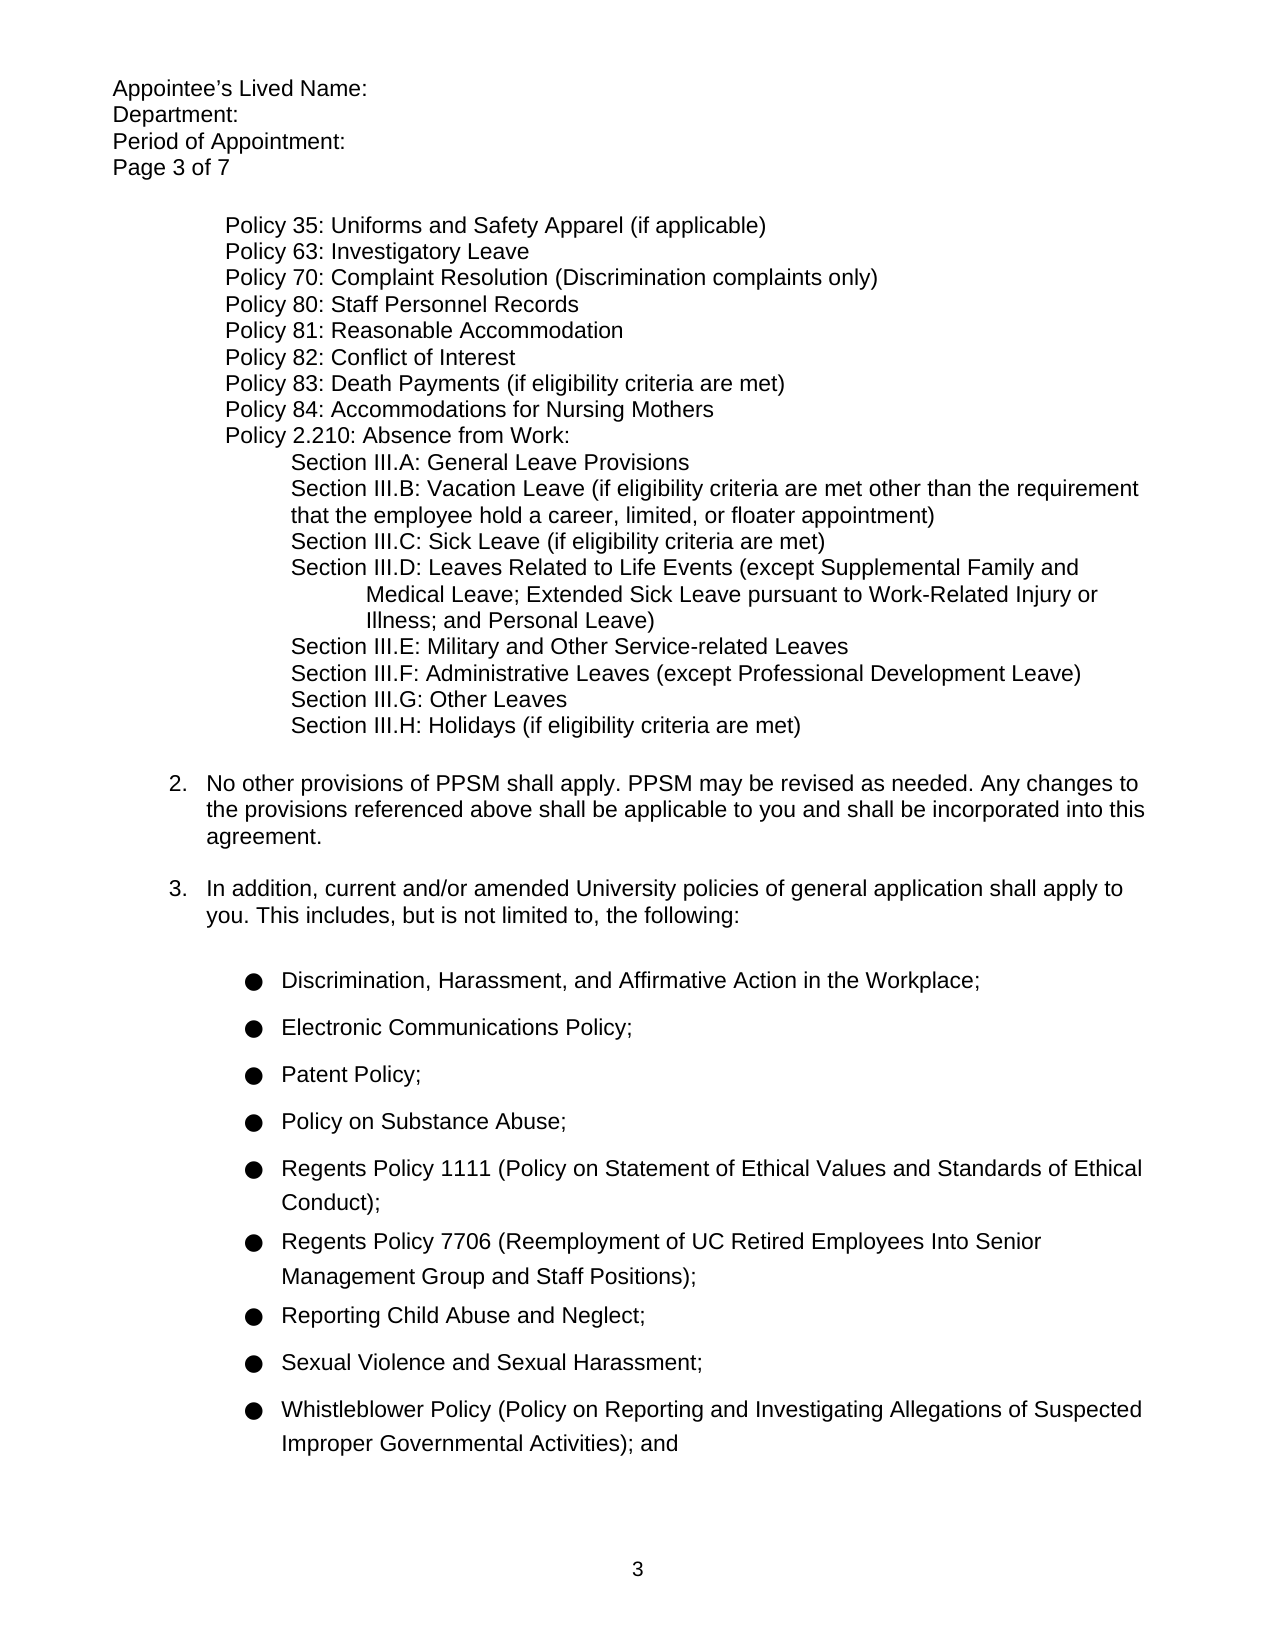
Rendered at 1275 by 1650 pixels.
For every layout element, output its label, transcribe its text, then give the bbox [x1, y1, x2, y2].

list Regents Policy 1111 (Policy on Statement of Ethical Values and Standards of Ethical Conduct); [244, 1142, 1162, 1216]
text Policy 83: Death Payments (if eligibility criteria are met) [112, 370, 1162, 396]
list Policy on Substance Abuse; [244, 1095, 1162, 1142]
text Section III.H: Holidays (if eligibility criteria are met) [112, 712, 1162, 739]
list Regents Policy 7706 (Reemployment of UC Retired Employees Into Senior Management Group and Staff Positions); [244, 1216, 1162, 1289]
text Section III.E: Military and Other Service-related Leaves [112, 633, 1162, 660]
list In addition, current and/or amended University policies of general application shall apply to you. This includes, but is not limited to, the following: [169, 875, 1162, 928]
text Section III.B: Vacation Leave (if eligibility criteria are met other than the requirement that the employee hold a career, limited, or floater appointment) [291, 475, 1162, 528]
list Discrimination, Harassment, and Affirmative Action in the Workplace; [244, 954, 1162, 1001]
text Section III.A: General Leave Provisions [291, 449, 1162, 475]
text Policy 84: Accommodations for Nursing Mothers [112, 396, 1162, 422]
list Patent Policy; [244, 1048, 1162, 1095]
text Policy 35: Uniforms and Safety Apparel (if applicable) [225, 212, 1162, 238]
text Policy 63: Investigatory Leave [225, 238, 1162, 264]
text Policy 70: Complaint Resolution (Discrimination complaints only) [112, 264, 1162, 291]
list Sexual Violence and Sexual Harassment; [244, 1336, 1162, 1383]
text Section III.F: Administrative Leaves (except Professional Development Leave) [291, 660, 1162, 686]
text Policy 2.210: Absence from Work: [112, 422, 1162, 449]
list Reporting Child Abuse and Neglect; [244, 1289, 1162, 1336]
text Section III.D: Leaves Related to Life Events (except Supplemental Family and Medical Leave; Extended Sick Leave pursuant to Work-Related Injury or Illness; and Personal Leave) [291, 554, 1162, 633]
text Policy 82: Conflict of Interest [112, 343, 1162, 370]
text Section III.G: Other Leaves [112, 686, 1162, 712]
list Electronic Communications Policy; [244, 1001, 1162, 1048]
list No other provisions of PPSM shall apply. PPSM may be revised as needed. Any changes to the provisions referenced above shall be applicable to you and shall be incorporated into this agreement. [169, 770, 1162, 849]
text Policy 80: Staff Personnel Records [112, 291, 1162, 317]
list Whistleblower Policy (Policy on Reporting and Investigating Allegations of Suspected Improper Governmental Activities); and [244, 1383, 1162, 1456]
text Policy 81: Reasonable Accommodation [112, 317, 1162, 343]
text Section III.C: Sick Leave (if eligibility criteria are met) [291, 528, 1162, 554]
